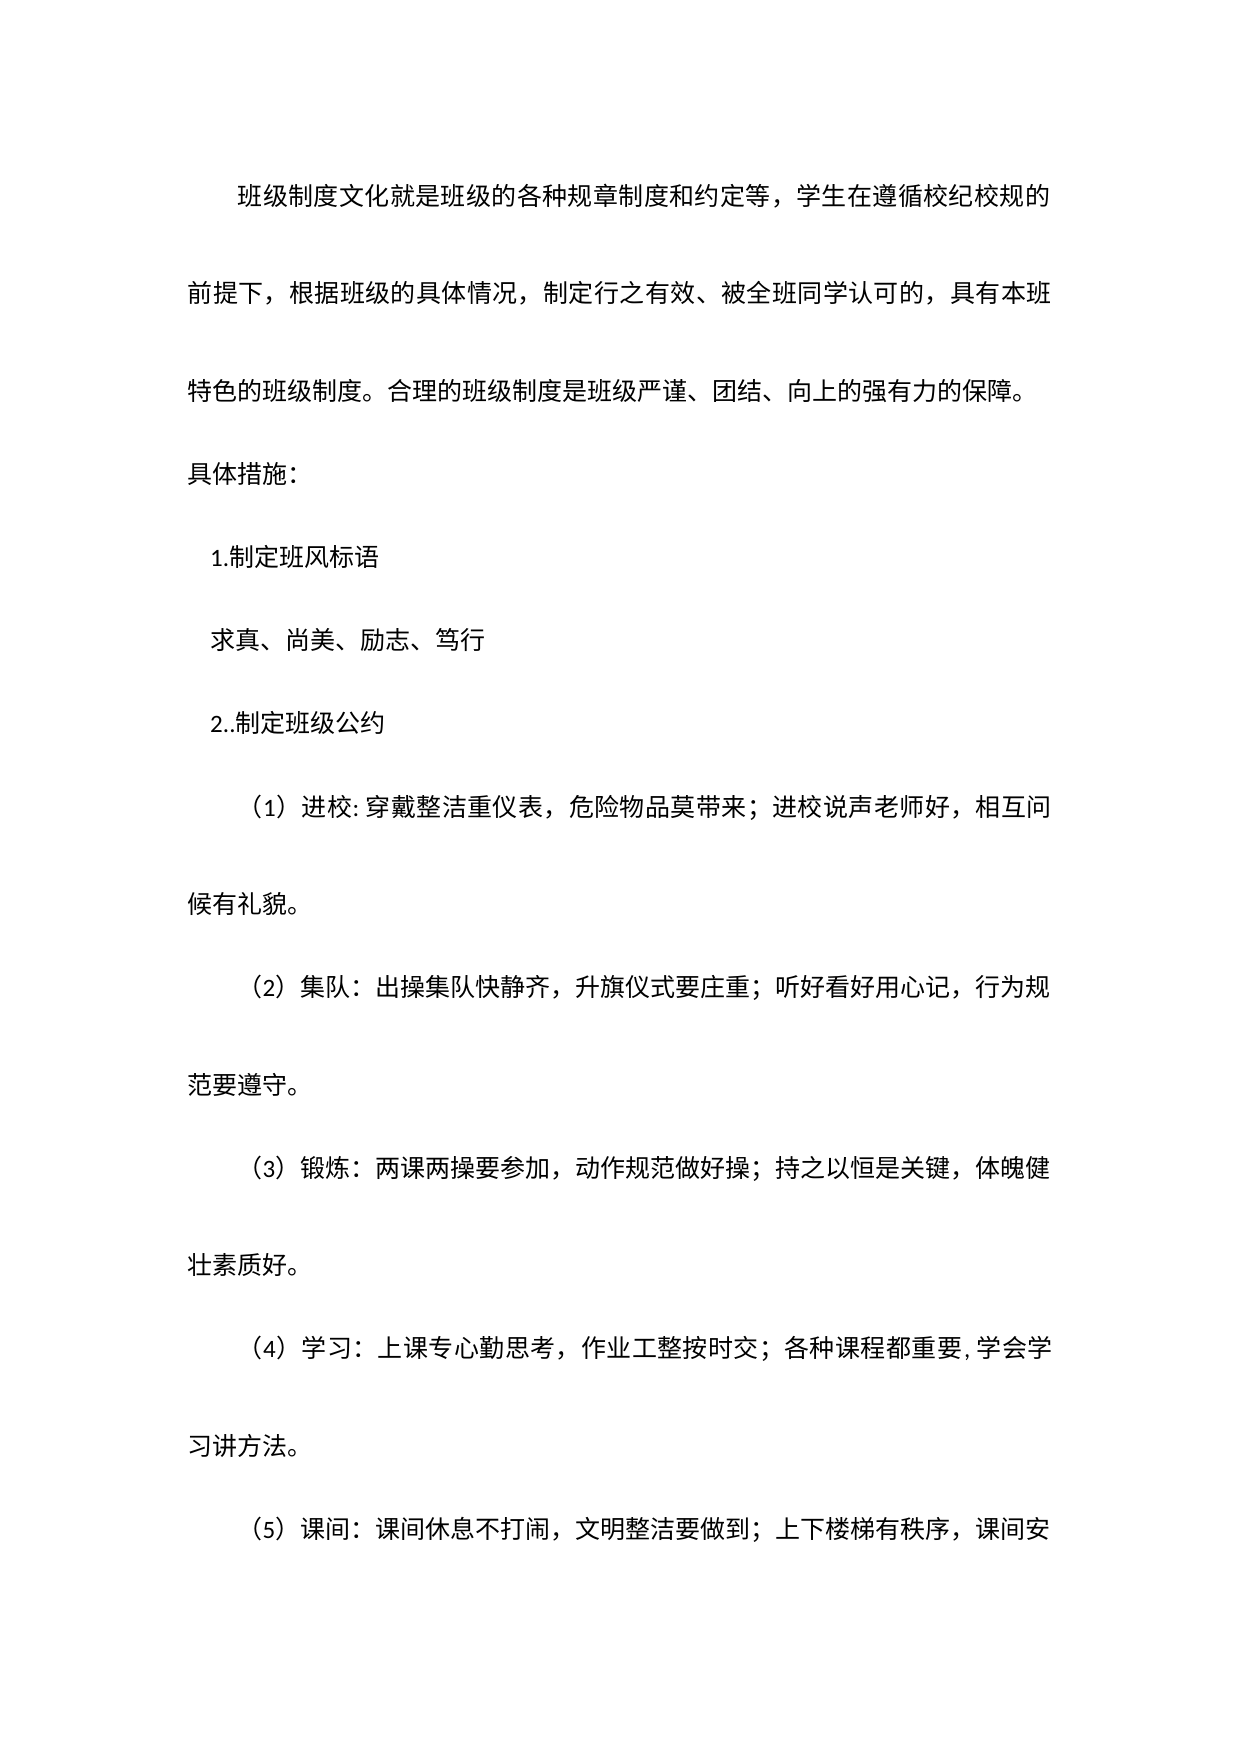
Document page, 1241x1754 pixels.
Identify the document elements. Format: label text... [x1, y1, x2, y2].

text （2）集队：出操集队快静齐，升旗仪式要庄重；听好看好用心记，行为规范要遵守。 [187, 953, 1053, 1116]
text 2..制定班级公约 [187, 689, 1053, 754]
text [187, 1495, 1053, 1560]
text （4）学习：上课专心勤思考，作业工整按时交；各种课程都重要, 学会学习讲方法。 [187, 1314, 1053, 1477]
text 求真、尚美、励志、笃行 [187, 606, 1053, 671]
text 1.制定班风标语 [187, 523, 1053, 588]
text 具体措施： [187, 440, 1053, 505]
text 班级制度文化就是班级的各种规章制度和约定等，学生在遵循校纪校规的前提下，根据班级的具体情况，制定行之有效、被全班同学认可的，具有本班特色的班级制度。合理的班级制度是班级严谨、团结、向上的强有力的保障。 [187, 162, 1053, 422]
text （3）锻炼：两课两操要参加，动作规范做好操；持之以恒是关键，体魄健壮素质好。 [187, 1134, 1053, 1296]
text （1）进校: 穿戴整洁重仪表，危险物品莫带来；进校说声老师好，相互问候有礼貌。 [187, 773, 1053, 935]
